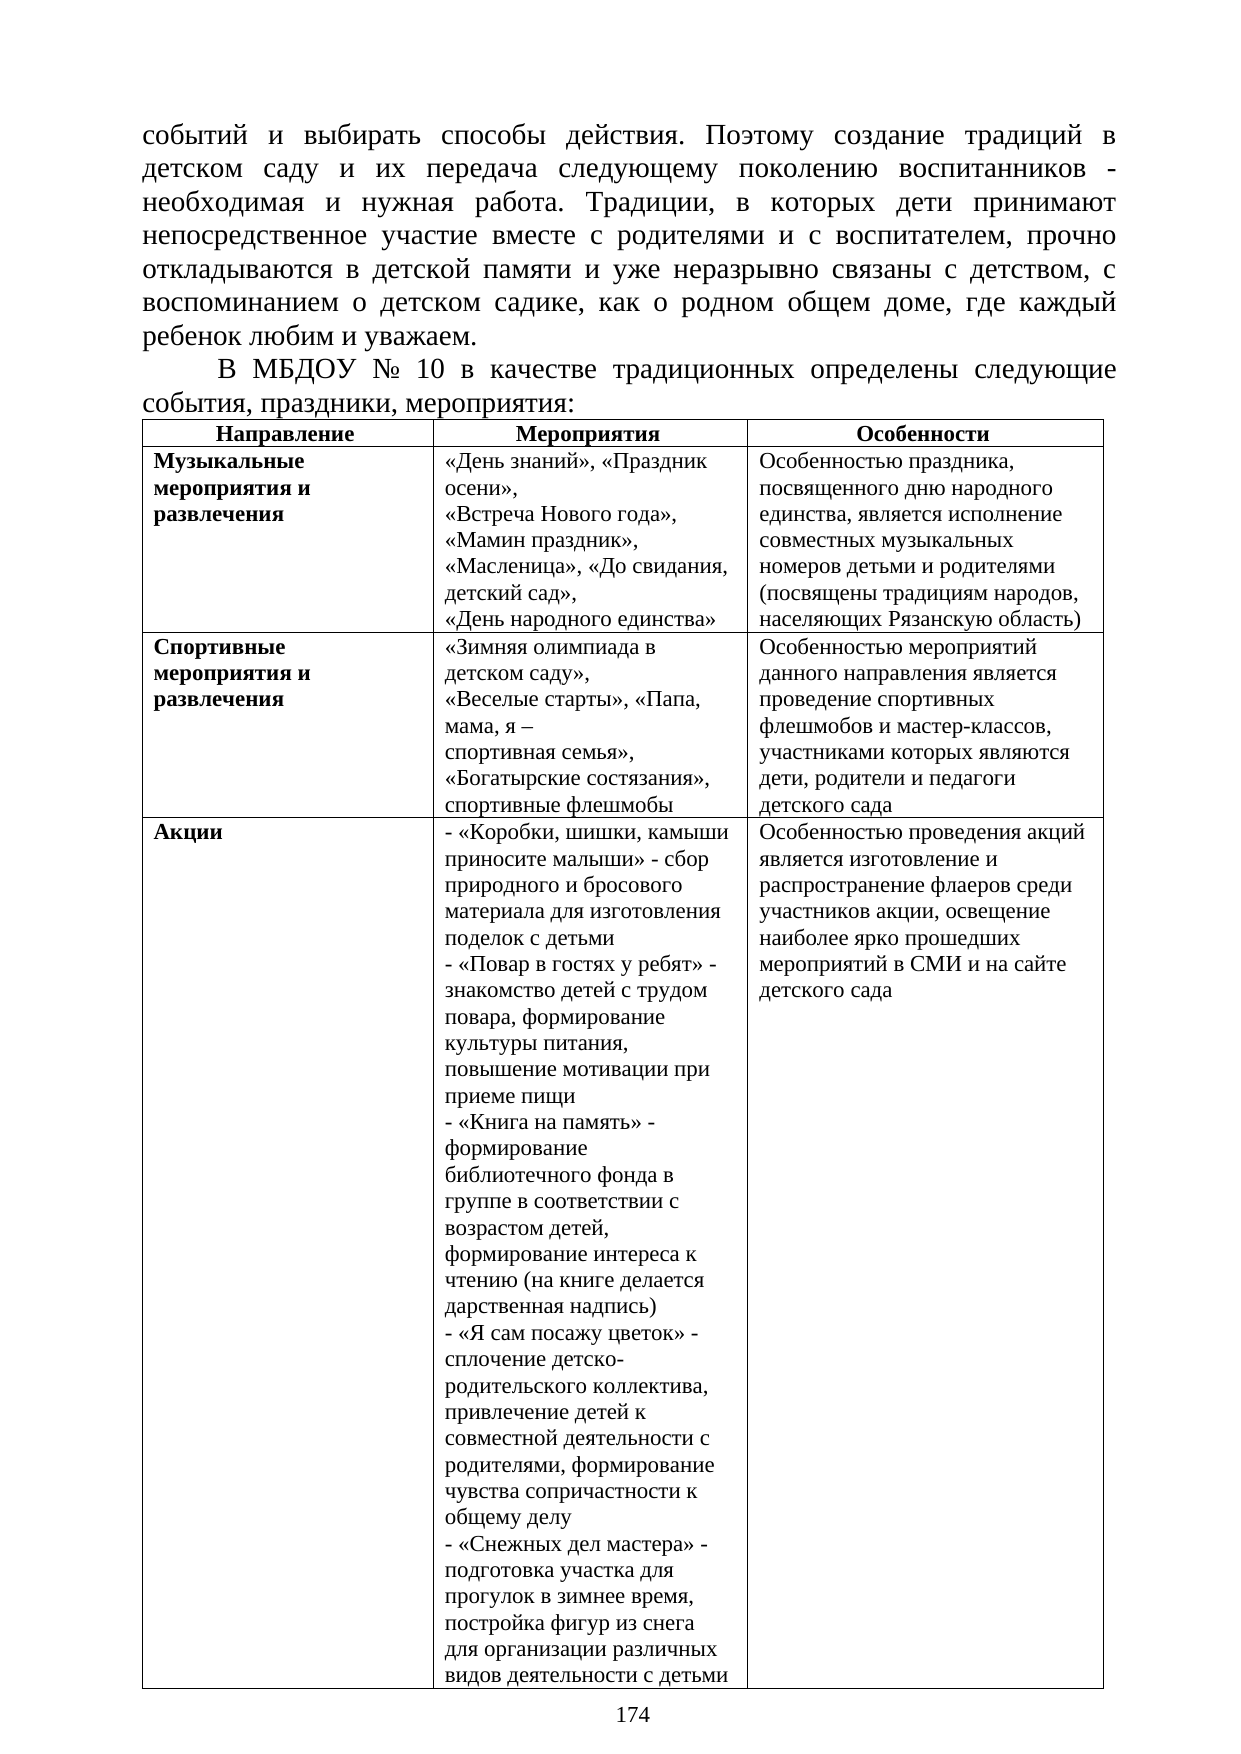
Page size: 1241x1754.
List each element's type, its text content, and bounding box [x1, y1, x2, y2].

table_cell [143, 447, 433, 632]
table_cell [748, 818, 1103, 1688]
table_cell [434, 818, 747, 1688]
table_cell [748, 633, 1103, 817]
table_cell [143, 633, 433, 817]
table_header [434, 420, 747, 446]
text В МБДОУ № 10 в качестве традиционных определены следующие события, праздники, мероприятия: [142, 352, 1117, 419]
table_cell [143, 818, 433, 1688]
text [142, 117, 1117, 352]
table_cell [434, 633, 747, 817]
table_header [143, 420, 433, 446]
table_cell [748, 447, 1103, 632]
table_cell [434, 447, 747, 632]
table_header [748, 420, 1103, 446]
